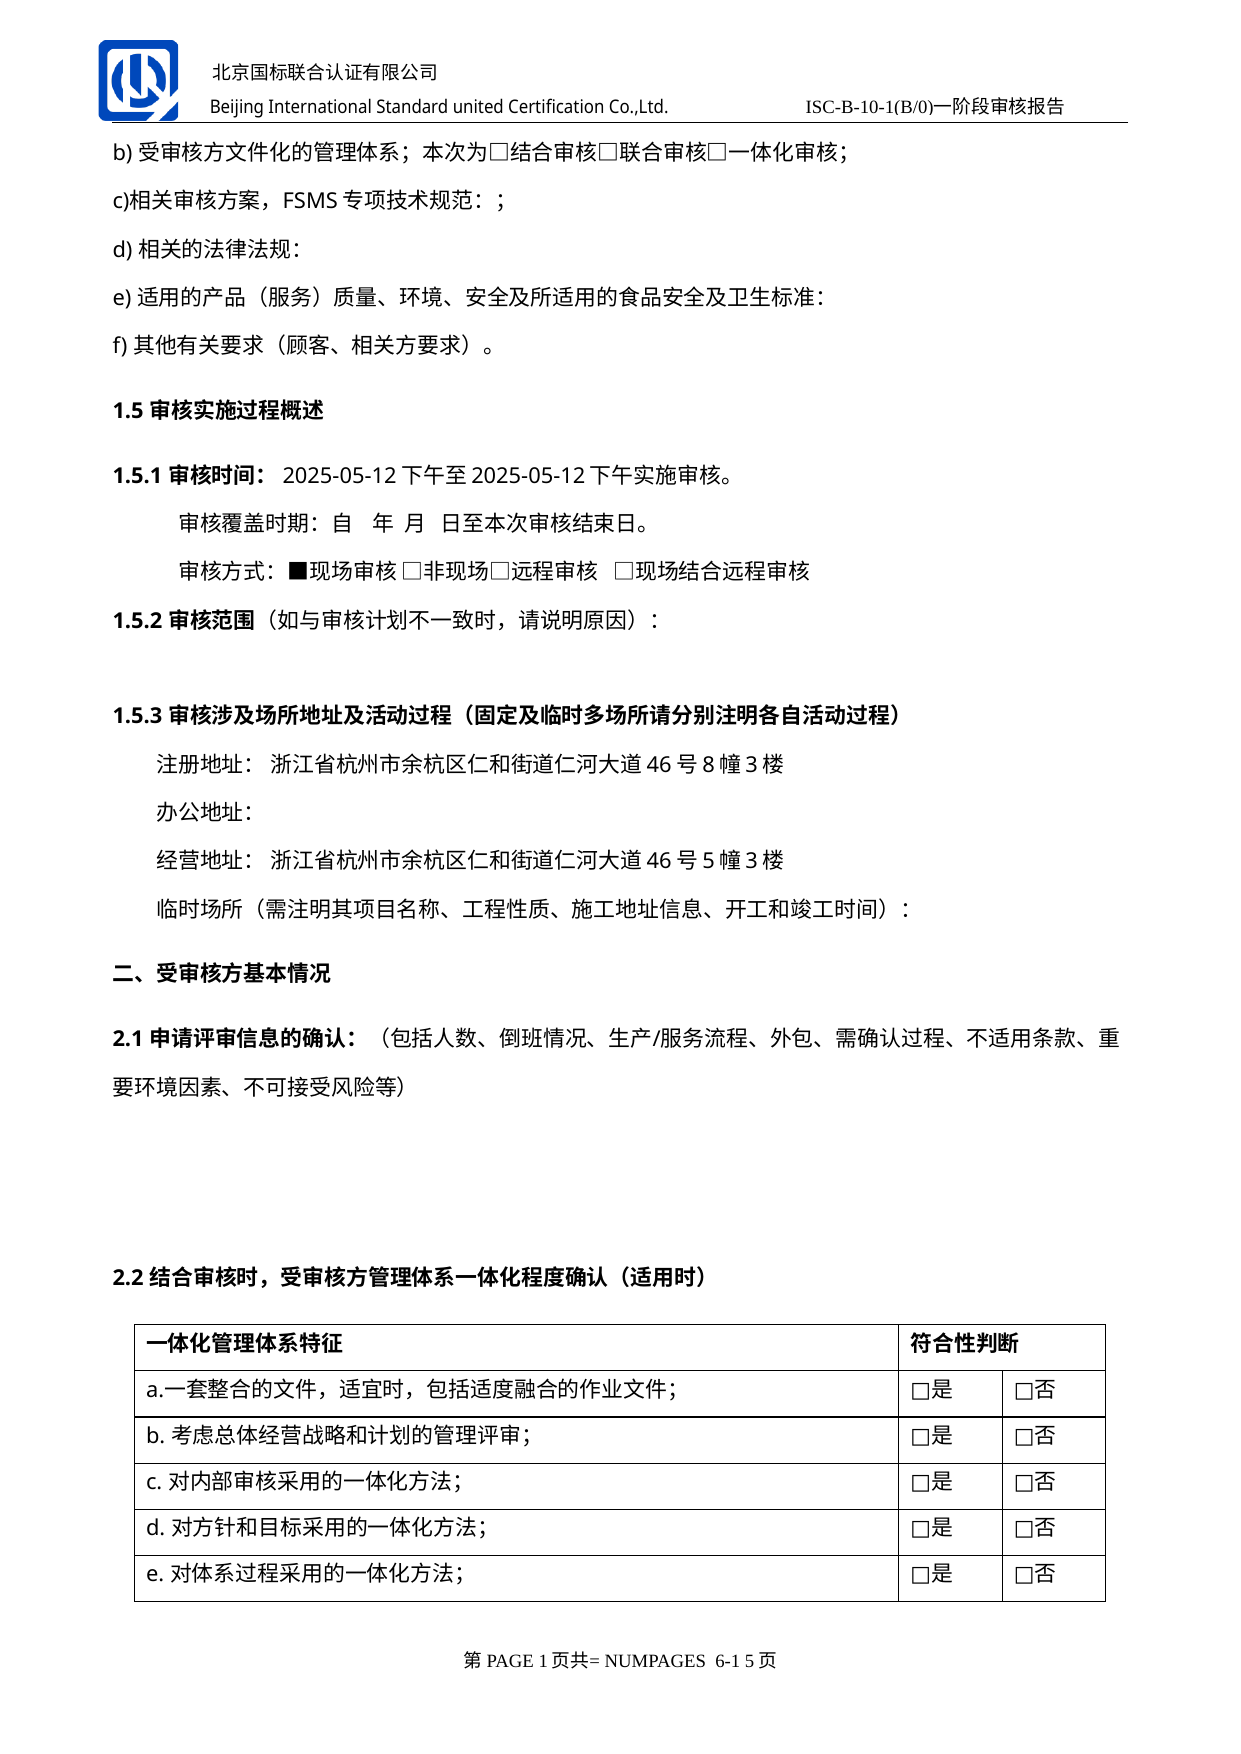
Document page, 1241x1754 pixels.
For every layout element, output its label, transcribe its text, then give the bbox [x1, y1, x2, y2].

table_cell □否 [1003, 1418, 1105, 1462]
text 注册地址： 浙江省杭州市余杭区仁和街道仁河大道46号8幢3楼 [112, 746, 1128, 779]
table_cell □是 [899, 1464, 1002, 1508]
text f) 其他有关要求（顾客、相关方要求）。 [112, 328, 1128, 361]
text 审核覆盖时期：自 年 月 日至本次审核结束日。 [112, 506, 1128, 538]
table_header 一体化管理体系特征 [135, 1325, 898, 1370]
table_cell d. 对方针和目标采用的一体化方法； [135, 1510, 898, 1554]
text 经营地址： 浙江省杭州市余杭区仁和街道仁河大道46号5幢3楼 [112, 843, 1128, 876]
table_header 符合性判断 [899, 1325, 1105, 1370]
text 办公地址： [112, 795, 1128, 827]
text 审核方式：■现场审核 □非现场□远程审核 □现场结合远程审核 [112, 554, 1128, 586]
picture [98, 40, 179, 121]
text 1.5.3 审核涉及场所地址及活动过程（固定及临时多场所请分别注明各自活动过程） [112, 698, 1128, 731]
table_cell b. 考虑总体经营战略和计划的管理评审； [135, 1418, 898, 1462]
table_cell □否 [1003, 1510, 1105, 1554]
table_cell □否 [1003, 1464, 1105, 1508]
table_cell □否 [1003, 1371, 1105, 1416]
table_cell □是 [899, 1510, 1002, 1554]
table_cell □是 [899, 1371, 1002, 1416]
table_cell □是 [899, 1418, 1002, 1462]
text 二、受审核方基本情况 [112, 956, 1128, 988]
text 1.5.1 审核时间： 2025-05-12下午至2025-05-12下午实施审核。 [112, 457, 1128, 490]
text c)相关审核方案，FSMS专项技术规范：； [112, 183, 1128, 216]
table_cell □是 [899, 1556, 1002, 1601]
text b) 受审核方文件化的管理体系；本次为□结合审核□联合审核□一体化审核； [112, 135, 1128, 167]
table_cell c. 对内部审核采用的一体化方法； [135, 1464, 898, 1508]
text 临时场所（需注明其项目名称、工程性质、施工地址信息、开工和竣工时间）： [112, 891, 1128, 924]
text 1.5 审核实施过程概述 [112, 393, 1128, 425]
text 2.2 结合审核时，受审核方管理体系一体化程度确认（适用时） [112, 1260, 1128, 1292]
text d) 相关的法律法规： [112, 231, 1128, 264]
table_cell a.一套整合的文件，适宜时，包括适度融合的作业文件； [135, 1371, 898, 1416]
text e) 适用的产品（服务）质量、环境、安全及所适用的食品安全及卫生标准： [112, 280, 1128, 312]
table_cell e. 对体系过程采用的一体化方法； [135, 1556, 898, 1601]
text 2.1 申请评审信息的确认：（包括人数、倒班情况、生产/服务流程、外包、需确认过程、不适用条款、重要环境因素、不可接受风险等） [112, 1021, 1128, 1102]
table_cell □否 [1003, 1556, 1105, 1601]
text 1.5.2 审核范围（如与审核计划不一致时，请说明原因）： [112, 602, 1128, 635]
